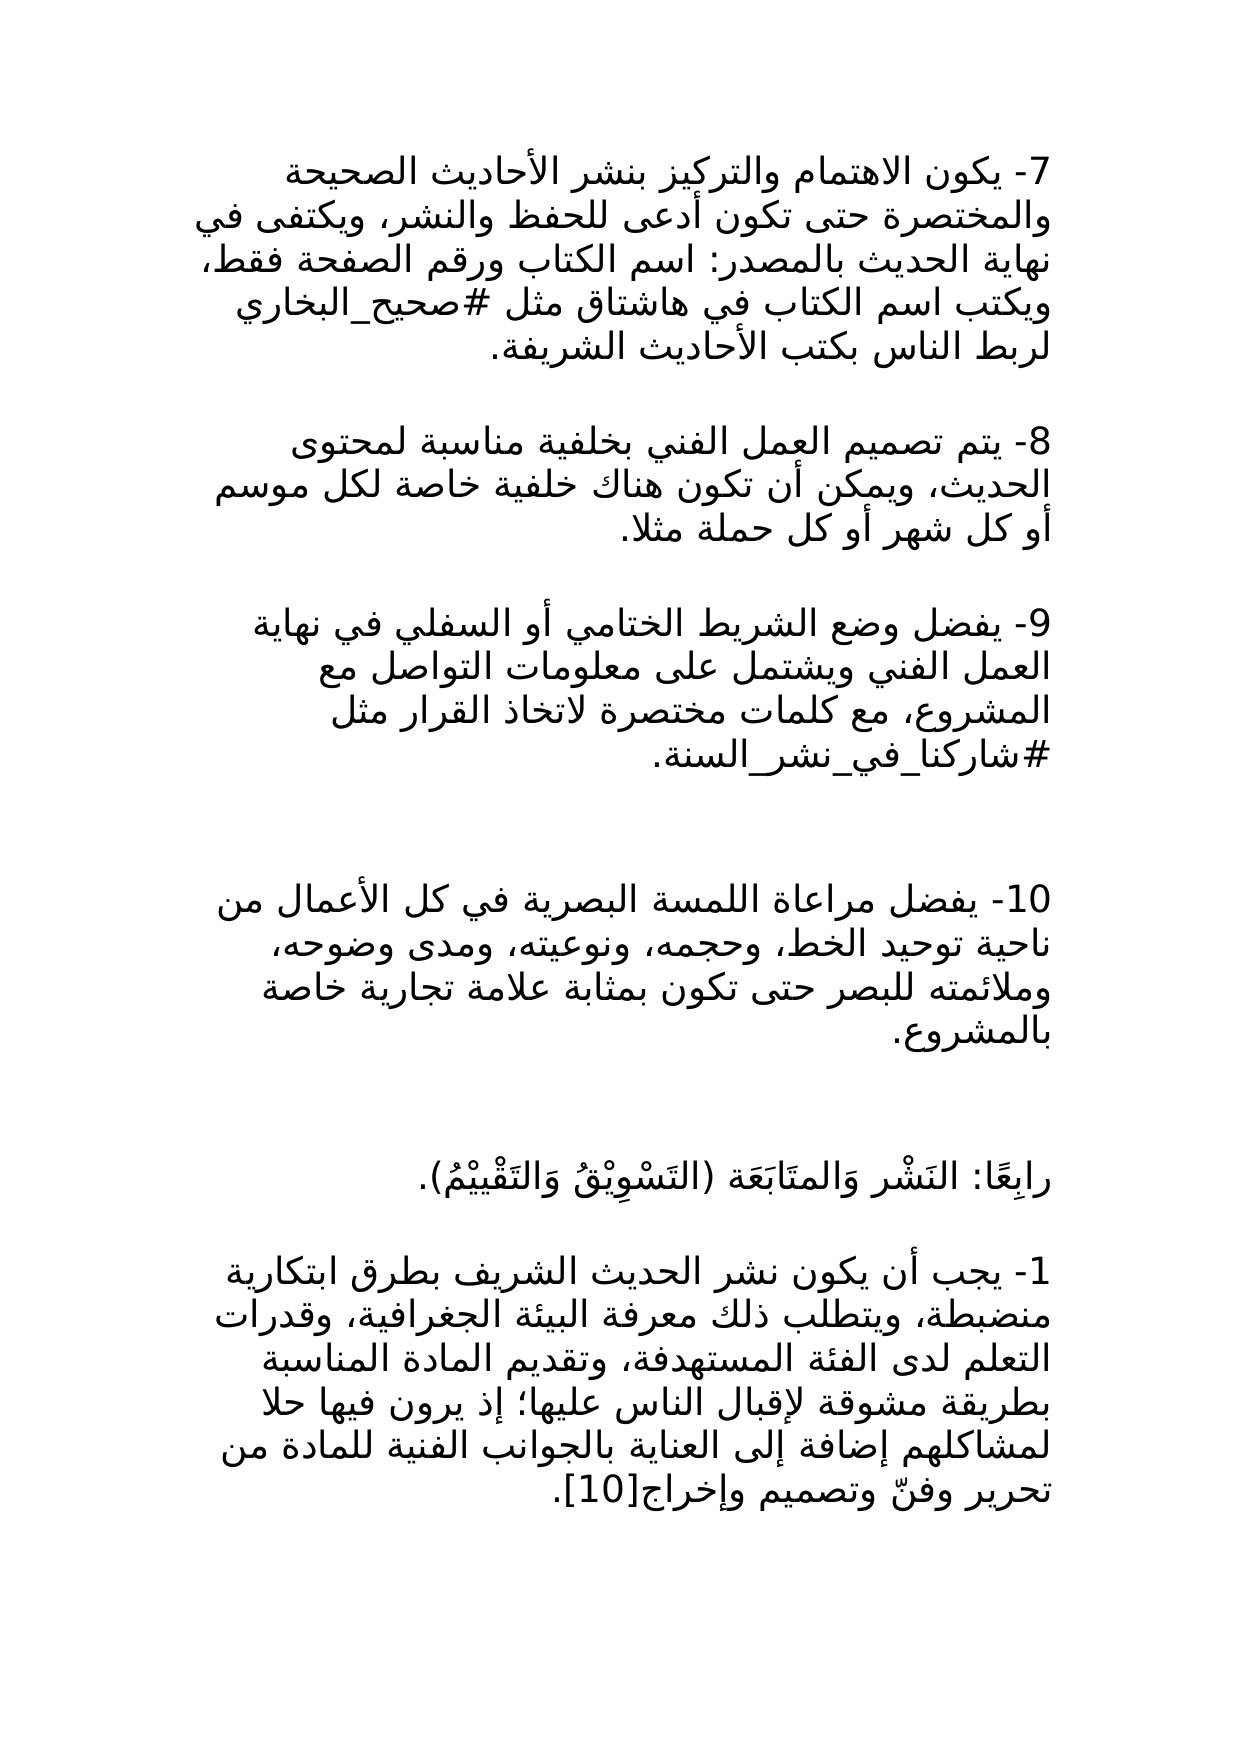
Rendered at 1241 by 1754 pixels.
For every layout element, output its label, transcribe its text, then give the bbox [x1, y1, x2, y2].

text 9- يفضل وضع الشريط الختامي أو السفلي في نهاية العمل الفني ويشتمل على معلومات التواصل مع المشروع، مع كلمات مختصرة لاتخاذ القرار مثل #شاركنا_في_نشر_السنة. [187, 601, 1053, 776]
text 7- يكون الاهتمام والتركيز بنشر الأحاديث الصحيحة والمختصرة حتى تكون أدعى للحفظ والنشر، ويكتفى في نهاية الحديث بالمصدر: اسم الكتاب ورقم الصفحة فقط، ويكتب اسم الكتاب في هاشتاق مثل #صحيح_البخاري لربط الناس بكتب الأحاديث الشريفة. [187, 150, 1053, 368]
text 10- يفضل مراعاة اللمسة البصرية في كل الأعمال من ناحية توحيد الخط، وحجمه، ونوعيته، ومدى وضوحه، وملائمته للبصر حتى تكون بمثابة علامة تجارية خاصة بالمشروع. [187, 878, 1053, 1052]
text 8- يتم تصميم العمل الفني بخلفية مناسبة لمحتوى الحديث، ويمكن أن تكون هناك خلفية خاصة لكل موسم أو كل شهر أو كل حملة مثلا. [187, 419, 1053, 550]
text 1- يجب أن يكون نشر الحديث الشريف بطرق ابتكارية منضبطة، ويتطلب ذلك معرفة البيئة الجغرافية، وقدرات التعلم لدى الفئة المستهدفة، وتقديم المادة المناسبة بطريقة مشوقة لإقبال الناس عليها؛ إذ يرون فيها حلا لمشاكلهم إضافة إلى العناية بالجوانب الفنية للمادة من تحرير وفنّ وتصميم وإخراج[10]. [187, 1249, 1053, 1511]
text رابِعًا: النَشْر وَالمتَابَعَة (التَسْوِيْقُ وَالتَقْييْمُ). [187, 1154, 1053, 1198]
